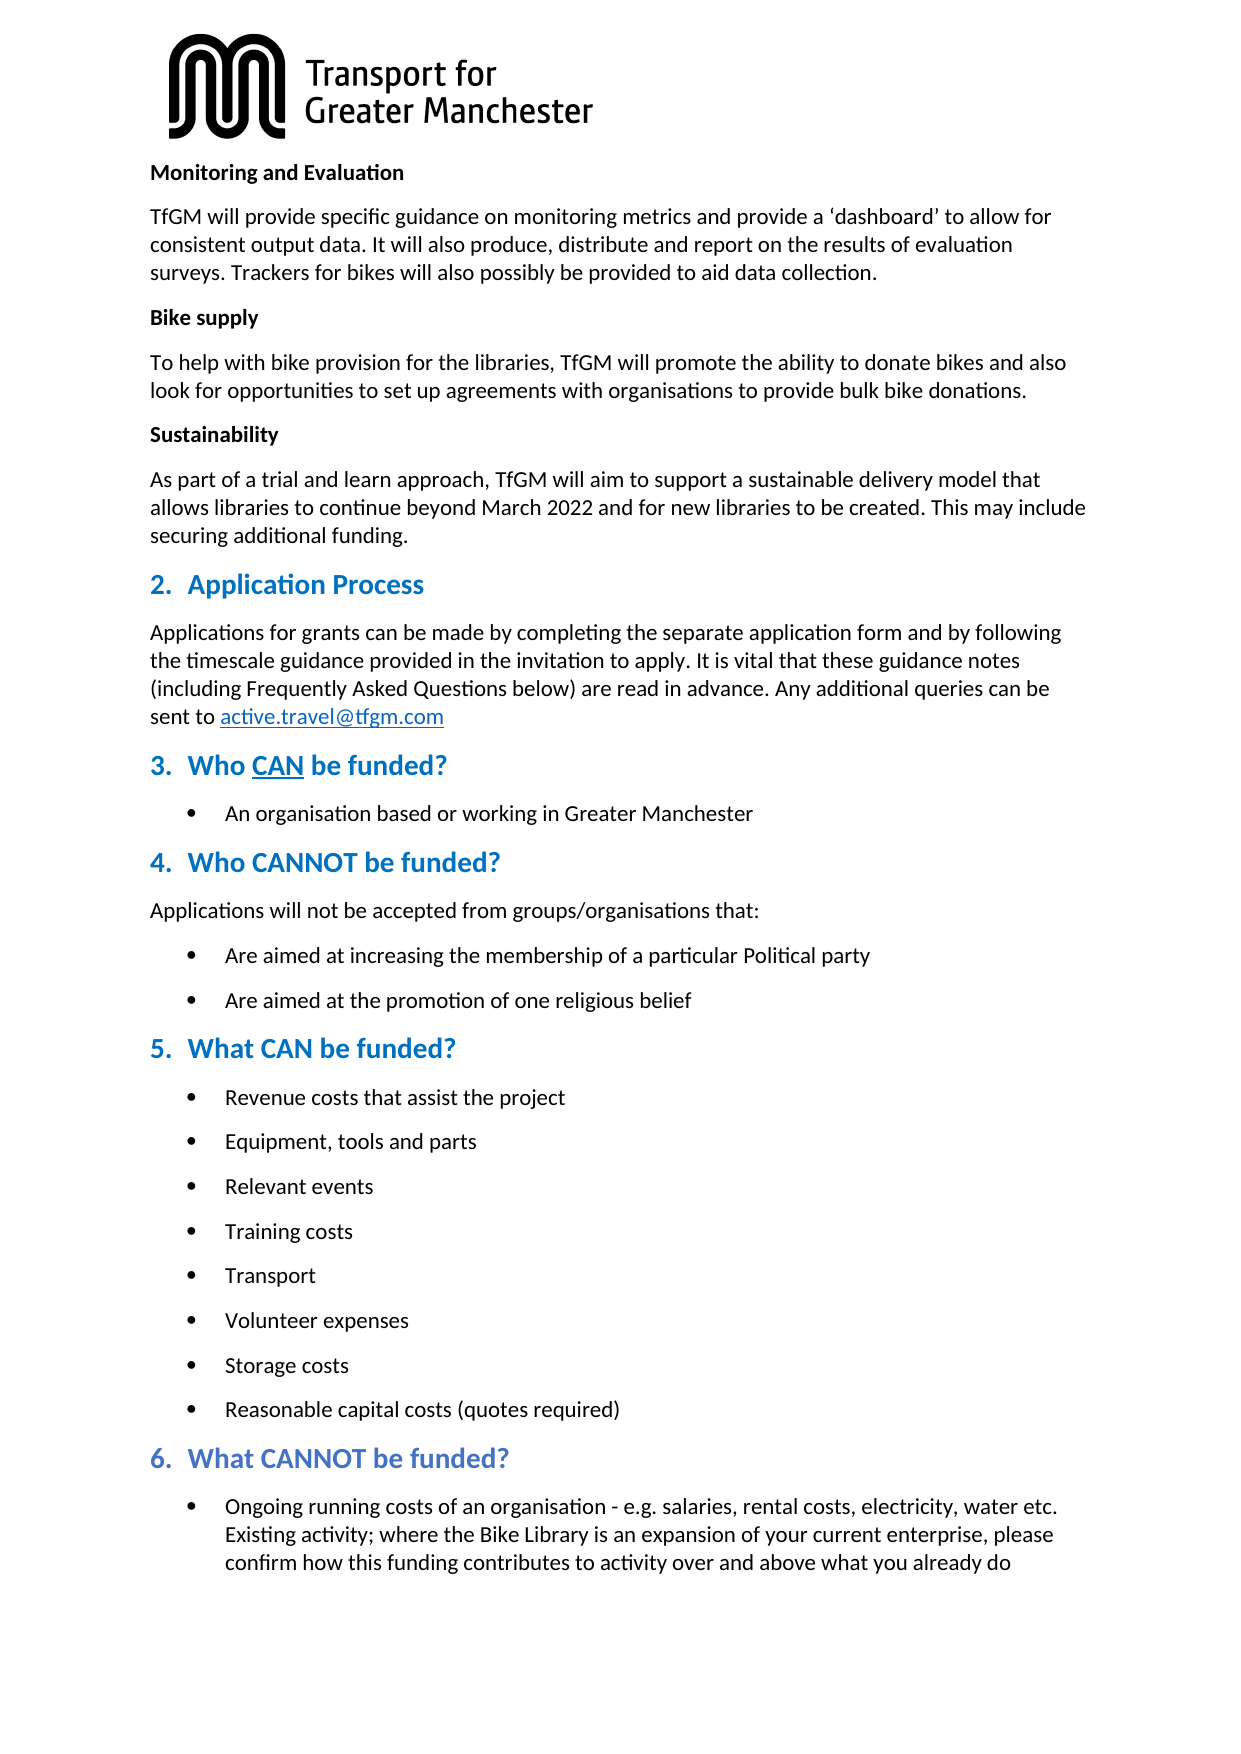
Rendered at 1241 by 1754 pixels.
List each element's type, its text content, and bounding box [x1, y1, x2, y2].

list Reasonable capital costs (quotes required) [187, 1396, 1090, 1423]
list Transport [187, 1261, 1090, 1289]
list What CAN be funded? [150, 1030, 1090, 1066]
list An organisation based or working in Greater Manchester [187, 799, 1090, 827]
list Volunteer expenses [187, 1306, 1090, 1334]
picture [150, 25, 602, 143]
list Ongoing running costs of an organisation - e.g. salaries, rental costs, electricity, water etc. Existing activity; where the Bike Library is an expansion of your current enterprise, please confirm how this funding contributes to activity over and above what you already do [187, 1492, 1090, 1577]
list What CANNOT be funded? [150, 1440, 1090, 1476]
text Bike supply [150, 303, 1090, 331]
list Who CANNOT be funded? [150, 844, 1090, 880]
list Revenue costs that assist the project [187, 1083, 1090, 1111]
text As part of a trial and learn approach, TfGM will aim to support a sustainable delivery model that allows libraries to continue beyond March 2022 and for new libraries to be created. This may include securing additional funding. [150, 465, 1090, 549]
list Are aimed at the promotion of one religious belief [187, 986, 1090, 1014]
text Applications will not be accepted from groups/organisations that: [150, 896, 1090, 924]
text To help with bike provision for the libraries, TfGM will promote the ability to donate bikes and also look for opportunities to set up agreements with organisations to provide bulk bike donations. [150, 348, 1090, 404]
text Monitoring and Evaluation [150, 158, 1090, 186]
list Relevant events [187, 1172, 1090, 1200]
text Sustainability [150, 421, 1090, 449]
text Applications for grants can be made by completing the separate application form and by following the timescale guidance provided in the invitation to apply. It is vital that these guidance notes (including Frequently Asked Questions below) are read in advance. Any additional queries can be sent to active.travel@tfgm.com [150, 618, 1090, 730]
list Who CAN be funded? [150, 747, 1090, 783]
list Are aimed at increasing the membership of a particular Political party [187, 941, 1090, 969]
list Storage costs [187, 1351, 1090, 1379]
list Application Process [150, 566, 1090, 602]
list Training costs [187, 1217, 1090, 1245]
text TfGM will provide specific guidance on monitoring metrics and provide a ‘dashboard’ to allow for consistent output data. It will also produce, distribute and report on the results of evaluation surveys. Trackers for bikes will also possibly be provided to aid data collection. [150, 202, 1090, 287]
list Equipment, tools and parts [187, 1127, 1090, 1155]
